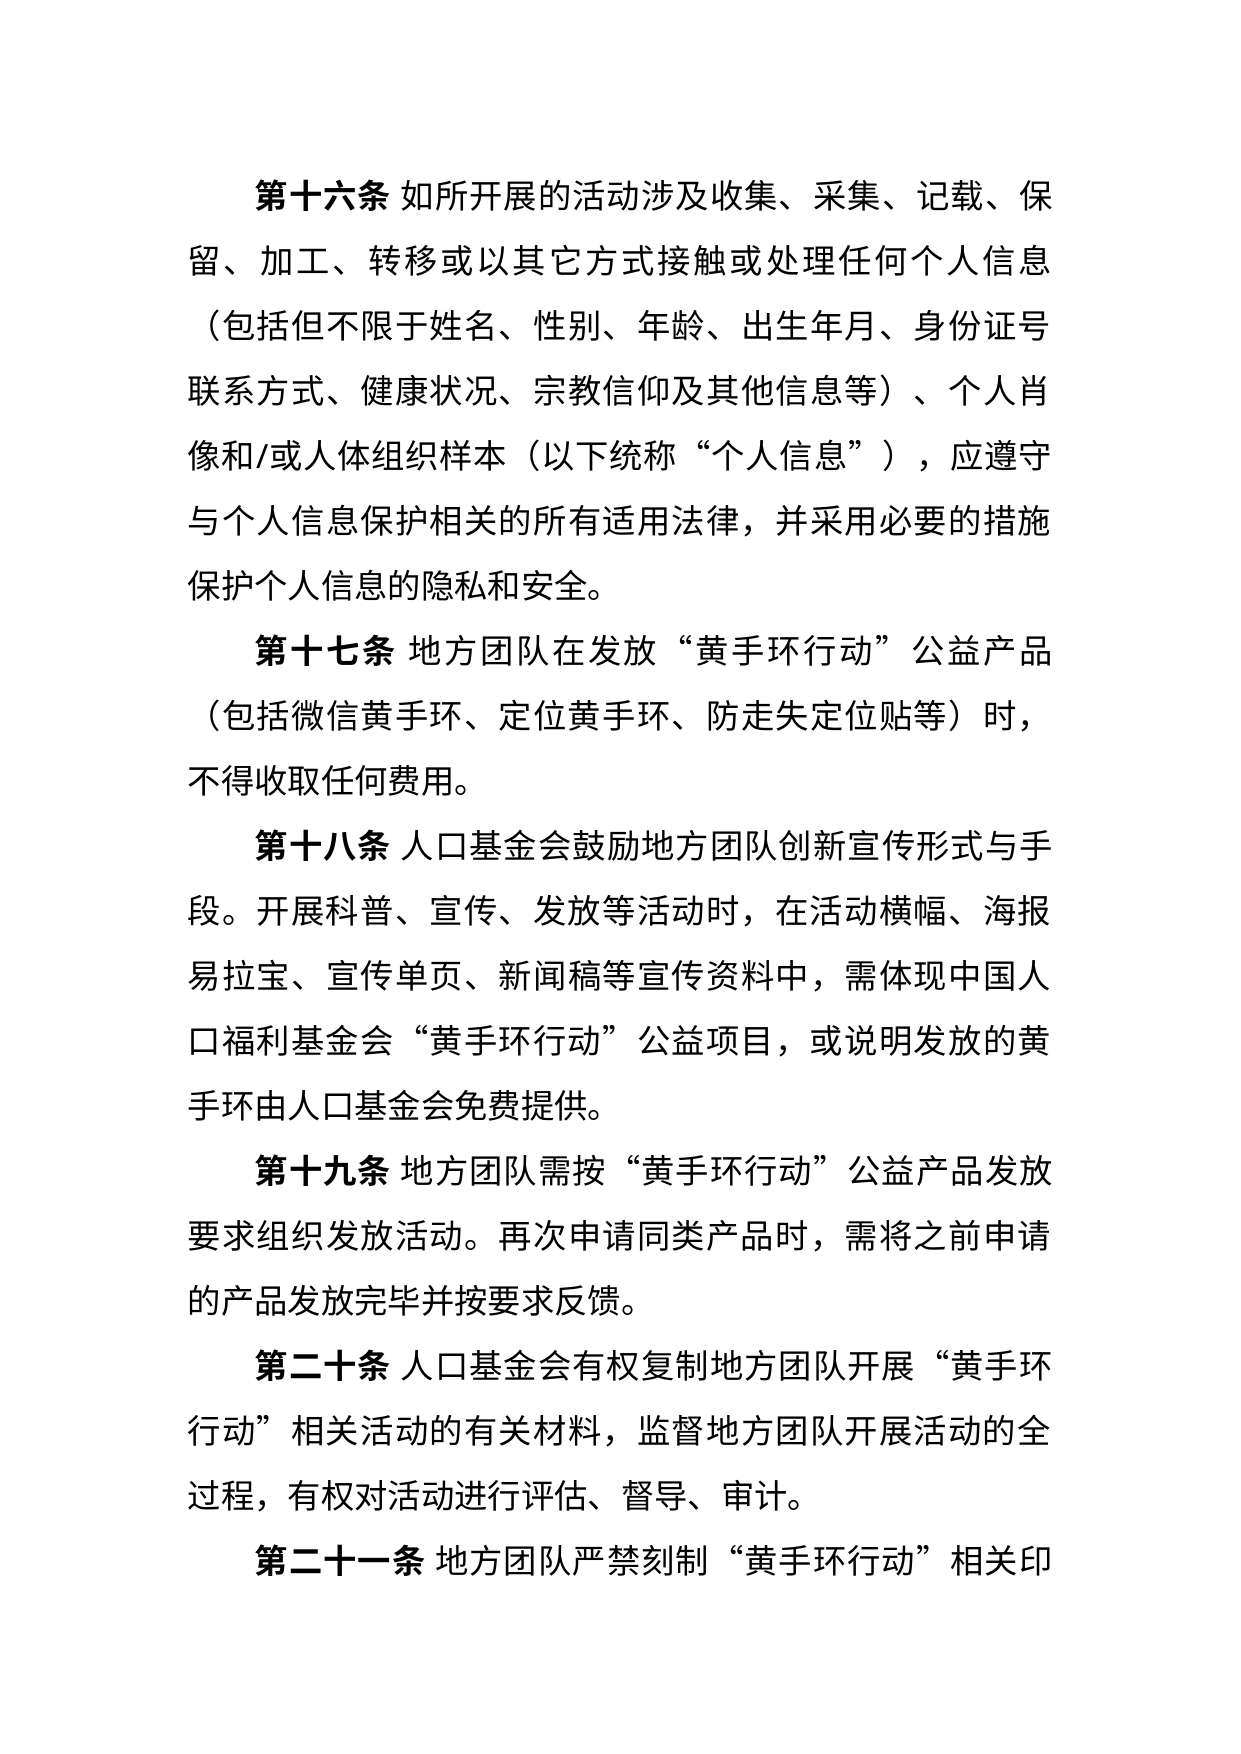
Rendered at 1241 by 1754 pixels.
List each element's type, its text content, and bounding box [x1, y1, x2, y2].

text 第十六条 如所开展的活动涉及收集、采集、记载、保留、加工、转移或以其它方式接触或处理任何个人信息（包括但不限于姓名、性别、年龄、出生年月、身份证号、联系方式、健康状况、宗教信仰及其他信息等）、个人肖像和/或人体组织样本（以下统称“个人信息”），应遵守与个人信息保护相关的所有适用法律，并采用必要的措施保护个人信息的隐私和安全。 [187, 162, 1053, 617]
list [187, 1527, 1053, 1592]
text 第十七条 地方团队在发放“黄手环行动”公益产品（包括微信黄手环、定位黄手环、防走失定位贴等）时，不得收取任何费用。 [187, 617, 1053, 812]
text 第十九条 地方团队需按“黄手环行动”公益产品发放要求组织发放活动。再次申请同类产品时，需将之前申请的产品发放完毕并按要求反馈。 [187, 1137, 1053, 1332]
text 第二十条 人口基金会有权复制地方团队开展“黄手环行动”相关活动的有关材料，监督地方团队开展活动的全过程，有权对活动进行评估、督导、审计。 [187, 1332, 1053, 1527]
text 第十八条 人口基金会鼓励地方团队创新宣传形式与手段。开展科普、宣传、发放等活动时，在活动横幅、海报、易拉宝、宣传单页、新闻稿等宣传资料中，需体现中国人口福利基金会“黄手环行动”公益项目，或说明发放的黄手环由人口基金会免费提供。 [187, 812, 1053, 1137]
